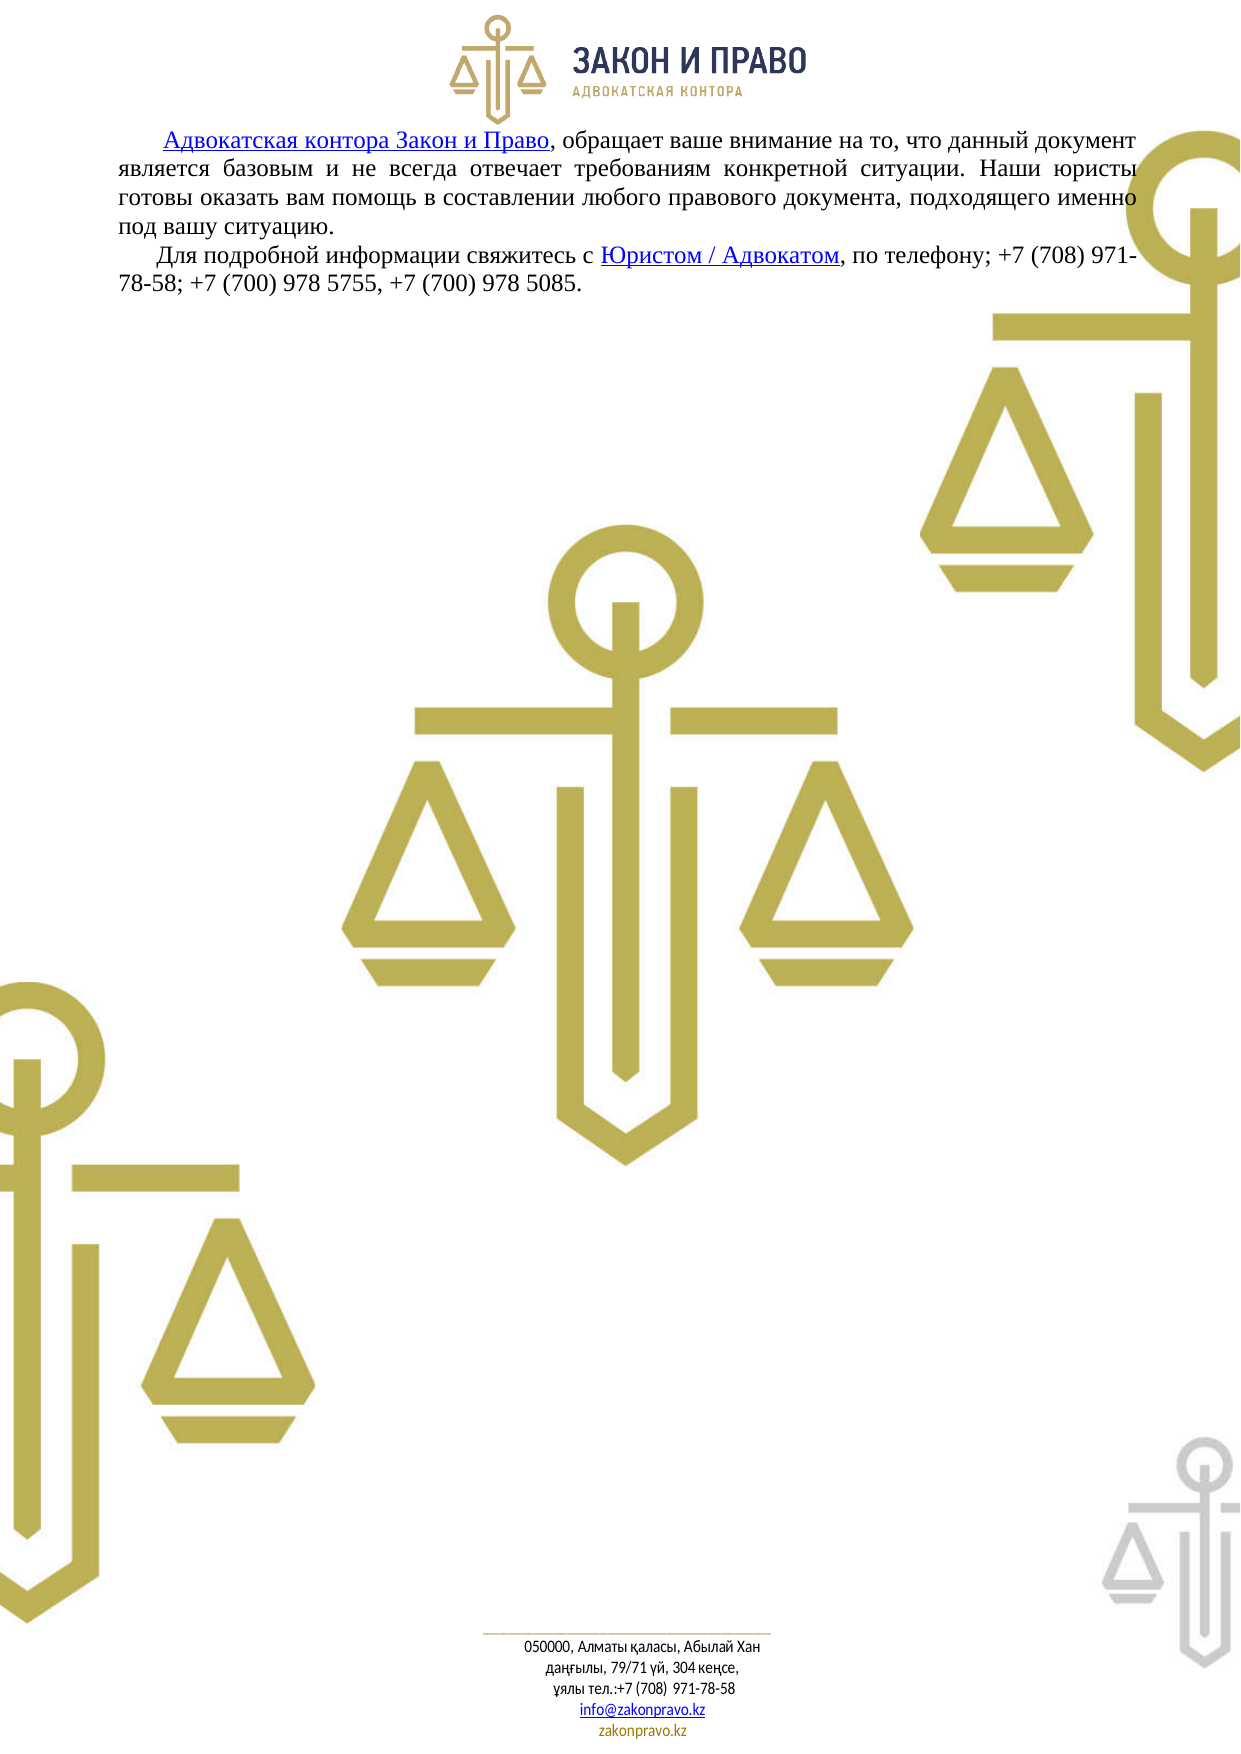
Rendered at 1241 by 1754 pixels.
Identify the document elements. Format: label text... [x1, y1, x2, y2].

text Адвокатская контора Закон и Право, обращает ваше внимание на то, что данный документ является базовым и не всегда отвечает требованиям конкретной ситуации. Наши юристы готовы оказать вам помощь в составлении любого правового документа, подходящего именно под вашу ситуацию. [118, 125, 1137, 240]
picture [341, 524, 914, 1754]
picture [0, 982, 316, 1754]
text Для подробной информации свяжитесь с Юристом / Адвокатом, по телефону; +7 (708) 971-78-58; +7 (700) 978 5755, +7 (700) 978 5085. [118, 240, 1137, 297]
picture [449, 14, 807, 125]
picture [919, 130, 1241, 1669]
